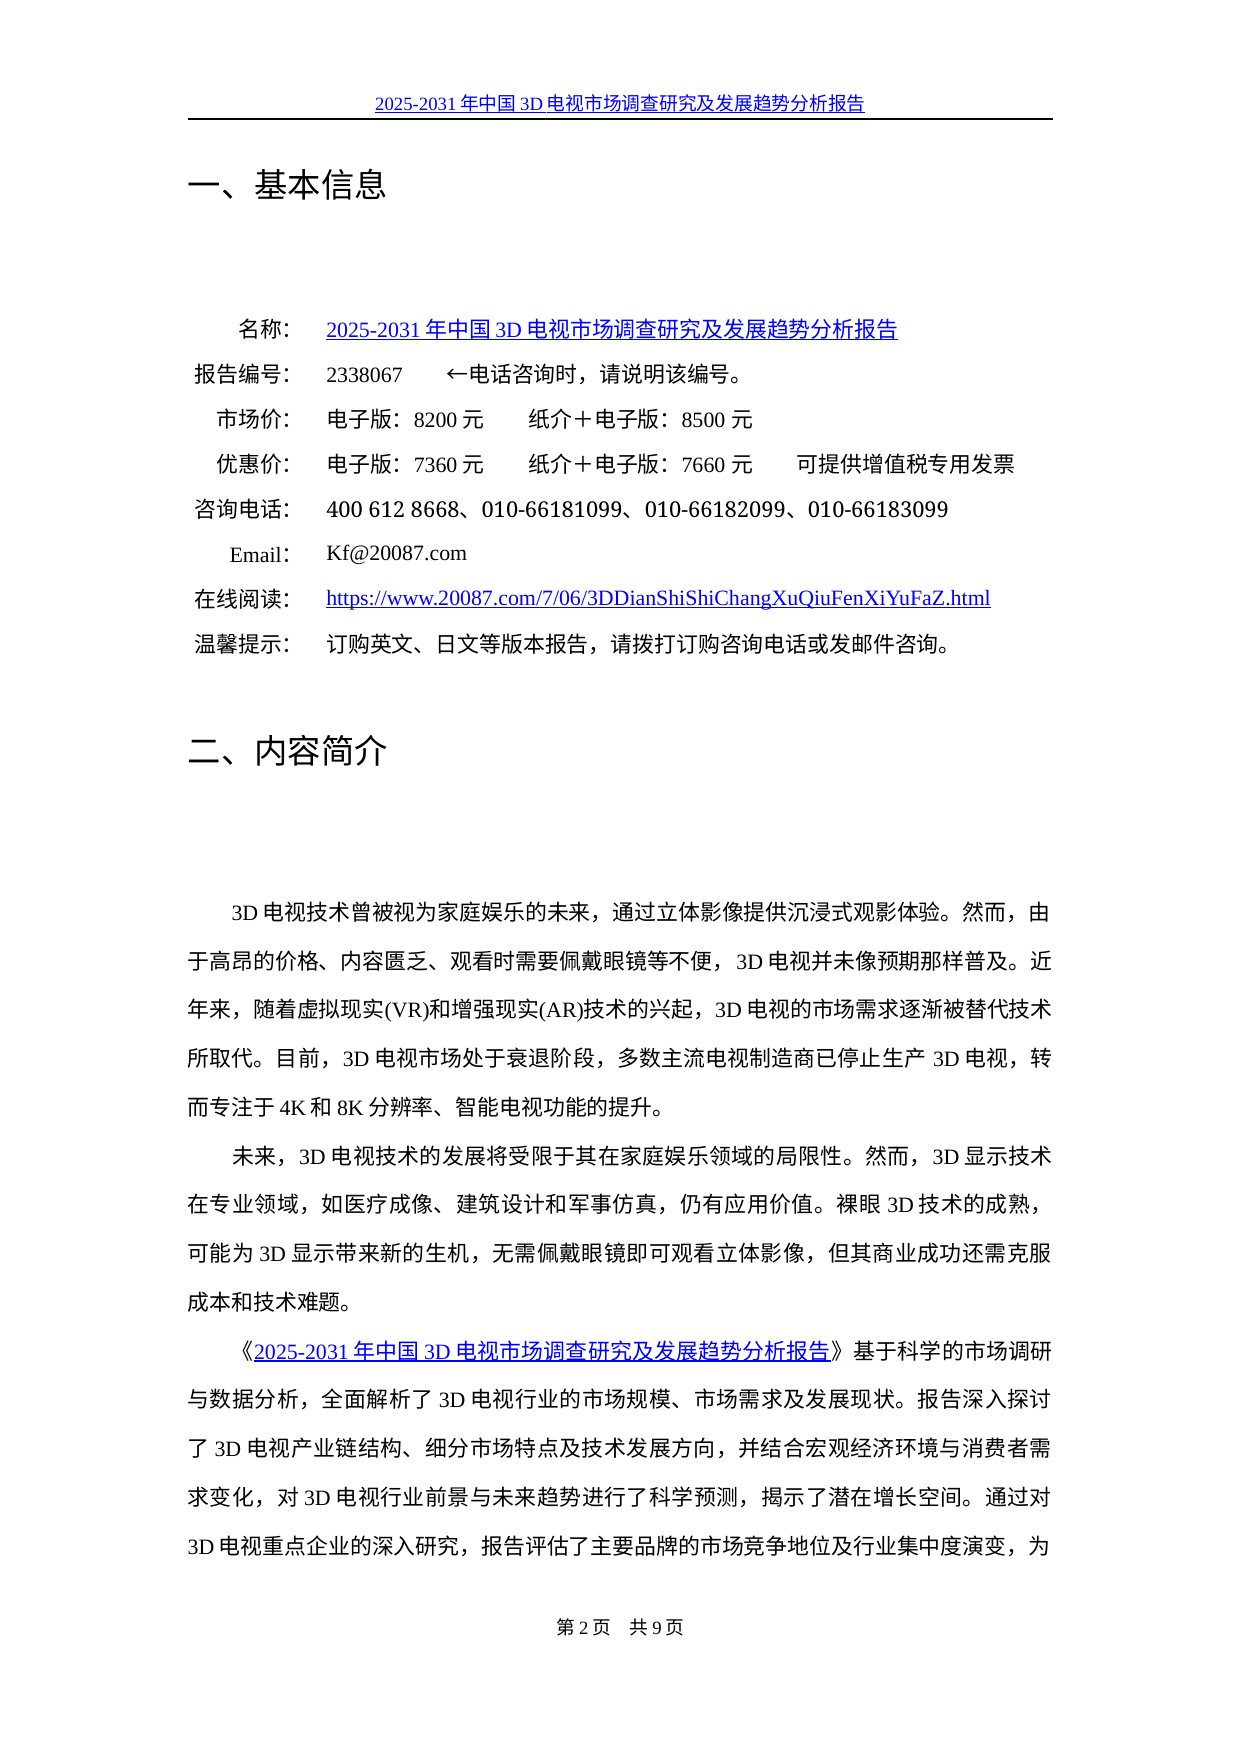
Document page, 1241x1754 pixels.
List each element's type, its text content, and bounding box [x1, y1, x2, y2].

table_cell 400 612 8668、010-66181099、010-66182099、010-66183099 [315, 492, 1073, 537]
table_cell 电子版：8200 元 纸介＋电子版：8500 元 [315, 402, 1073, 447]
title 一、基本信息 [187, 150, 1053, 215]
table_cell 市场价： [167, 402, 315, 447]
table_cell 电子版：7360 元 纸介＋电子版：7660 元 可提供增值税专用发票 [315, 447, 1073, 492]
title 二、内容简介 [187, 717, 1053, 782]
table_cell Email： [167, 537, 315, 582]
table_cell [315, 582, 1073, 627]
table_header 名称： [167, 312, 315, 357]
table_cell 订购英文、日文等版本报告，请拨打订购咨询电话或发邮件咨询。 [315, 627, 1073, 672]
table_header 2025-2031年中国3D电视市场调查研究及发展趋势分析报告 [315, 312, 1073, 357]
table_cell 优惠价： [167, 447, 315, 492]
table_cell 温馨提示： [167, 627, 315, 672]
table_cell 2338067 ←电话咨询时，请说明该编号。 [315, 357, 1073, 402]
table_cell 在线阅读： [167, 582, 315, 627]
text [187, 894, 1053, 1561]
table_cell 咨询电话： [167, 492, 315, 537]
table_cell Kf@20087.com [315, 537, 1073, 582]
table_cell 报告编号： [167, 357, 315, 402]
